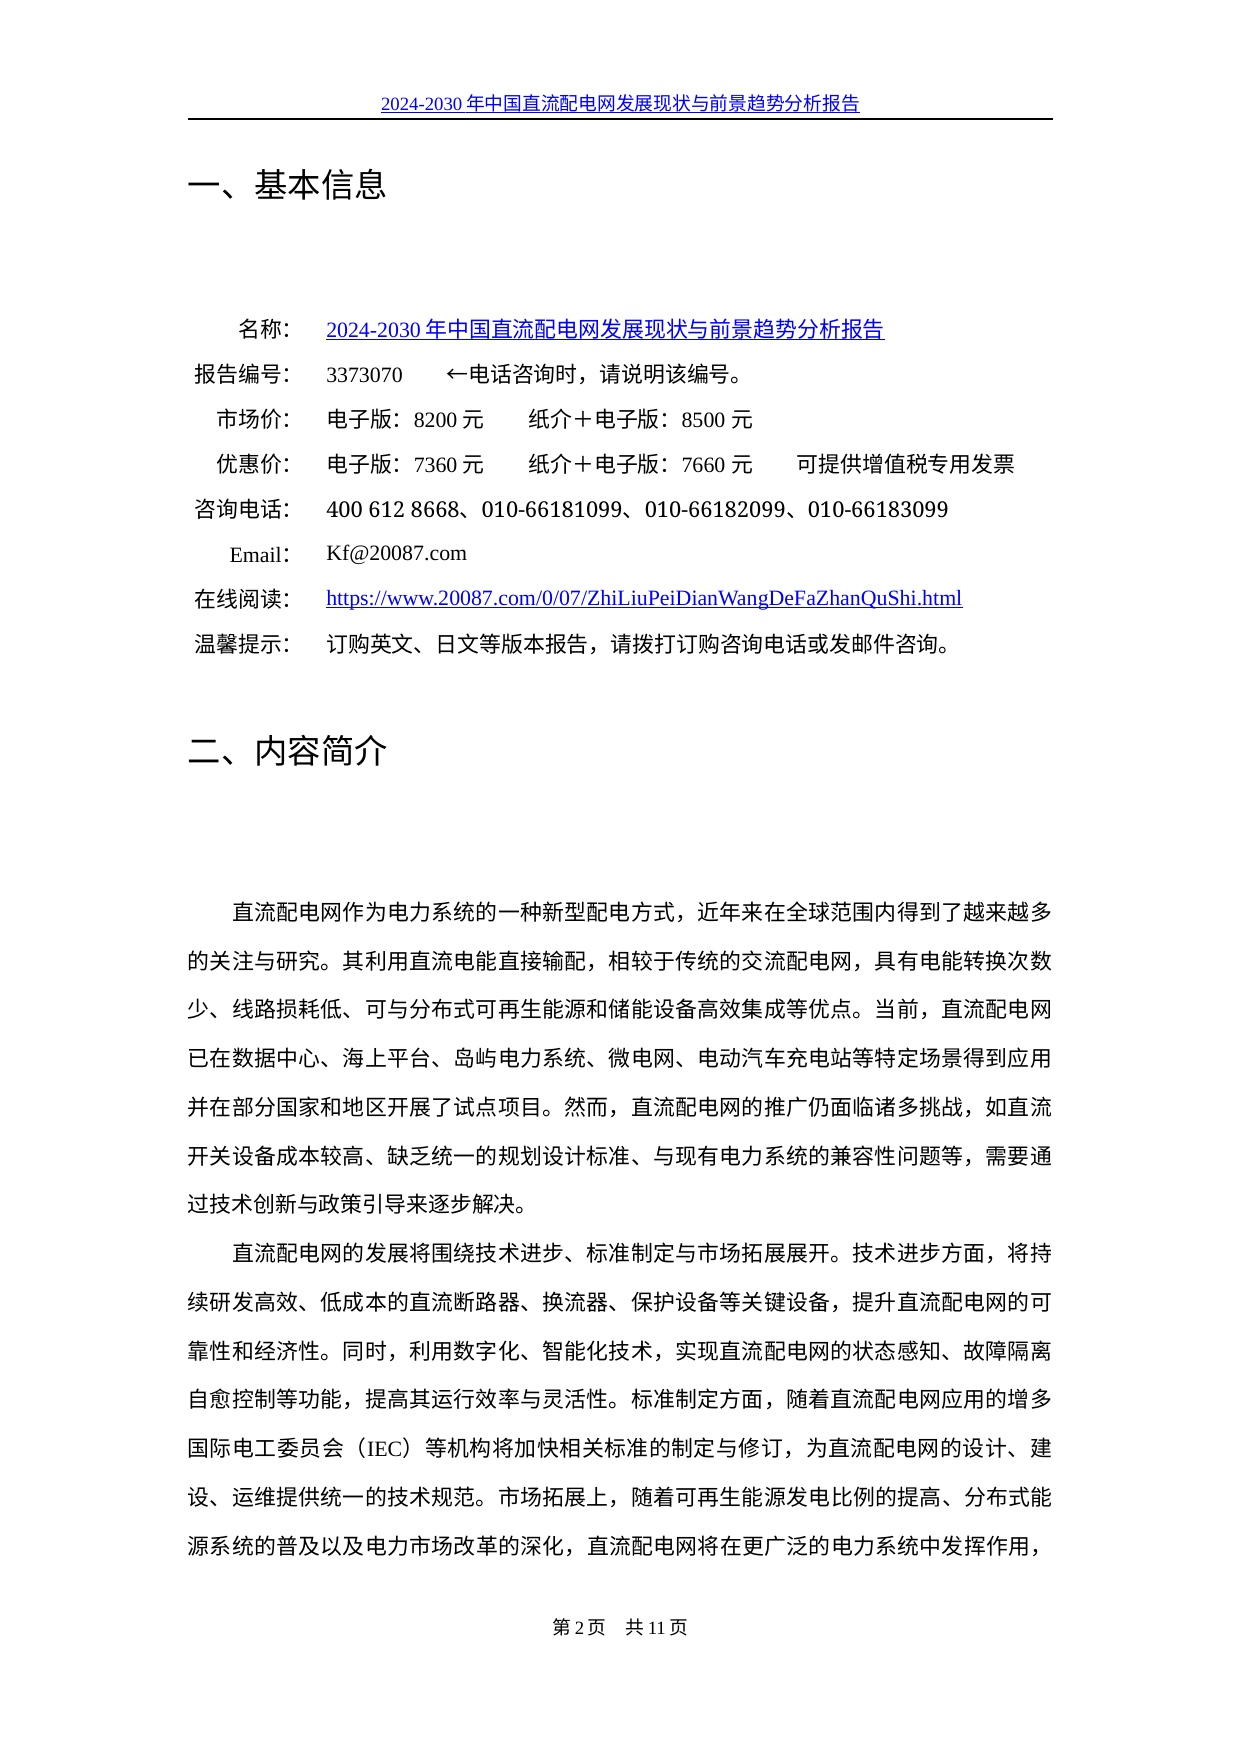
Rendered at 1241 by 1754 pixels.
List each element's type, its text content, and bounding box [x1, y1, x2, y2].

table_cell 400 612 8668、010-66181099、010-66182099、010-66183099 [315, 492, 1073, 537]
table_cell 订购英文、日文等版本报告，请拨打订购咨询电话或发邮件咨询。 [315, 627, 1073, 672]
table_cell 优惠价： [167, 447, 315, 492]
table_cell 在线阅读： [167, 582, 315, 627]
table_cell 电子版：7360 元 纸介＋电子版：7660 元 可提供增值税专用发票 [315, 447, 1073, 492]
table_cell 报告编号： [167, 357, 315, 402]
table_cell 咨询电话： [167, 492, 315, 537]
table_cell 温馨提示： [167, 627, 315, 672]
table_header 名称： [167, 312, 315, 357]
title 二、内容简介 [187, 717, 1053, 782]
table_cell Kf@20087.com [315, 537, 1073, 582]
table_cell [315, 582, 1073, 627]
table_cell 电子版：8200 元 纸介＋电子版：8500 元 [315, 402, 1073, 447]
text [187, 894, 1053, 1561]
table_cell 市场价： [167, 402, 315, 447]
table_cell Email： [167, 537, 315, 582]
table_header 2024-2030年中国直流配电网发展现状与前景趋势分析报告 [315, 312, 1073, 357]
table_cell 3373070 ←电话咨询时，请说明该编号。 [315, 357, 1073, 402]
title 一、基本信息 [187, 150, 1053, 215]
